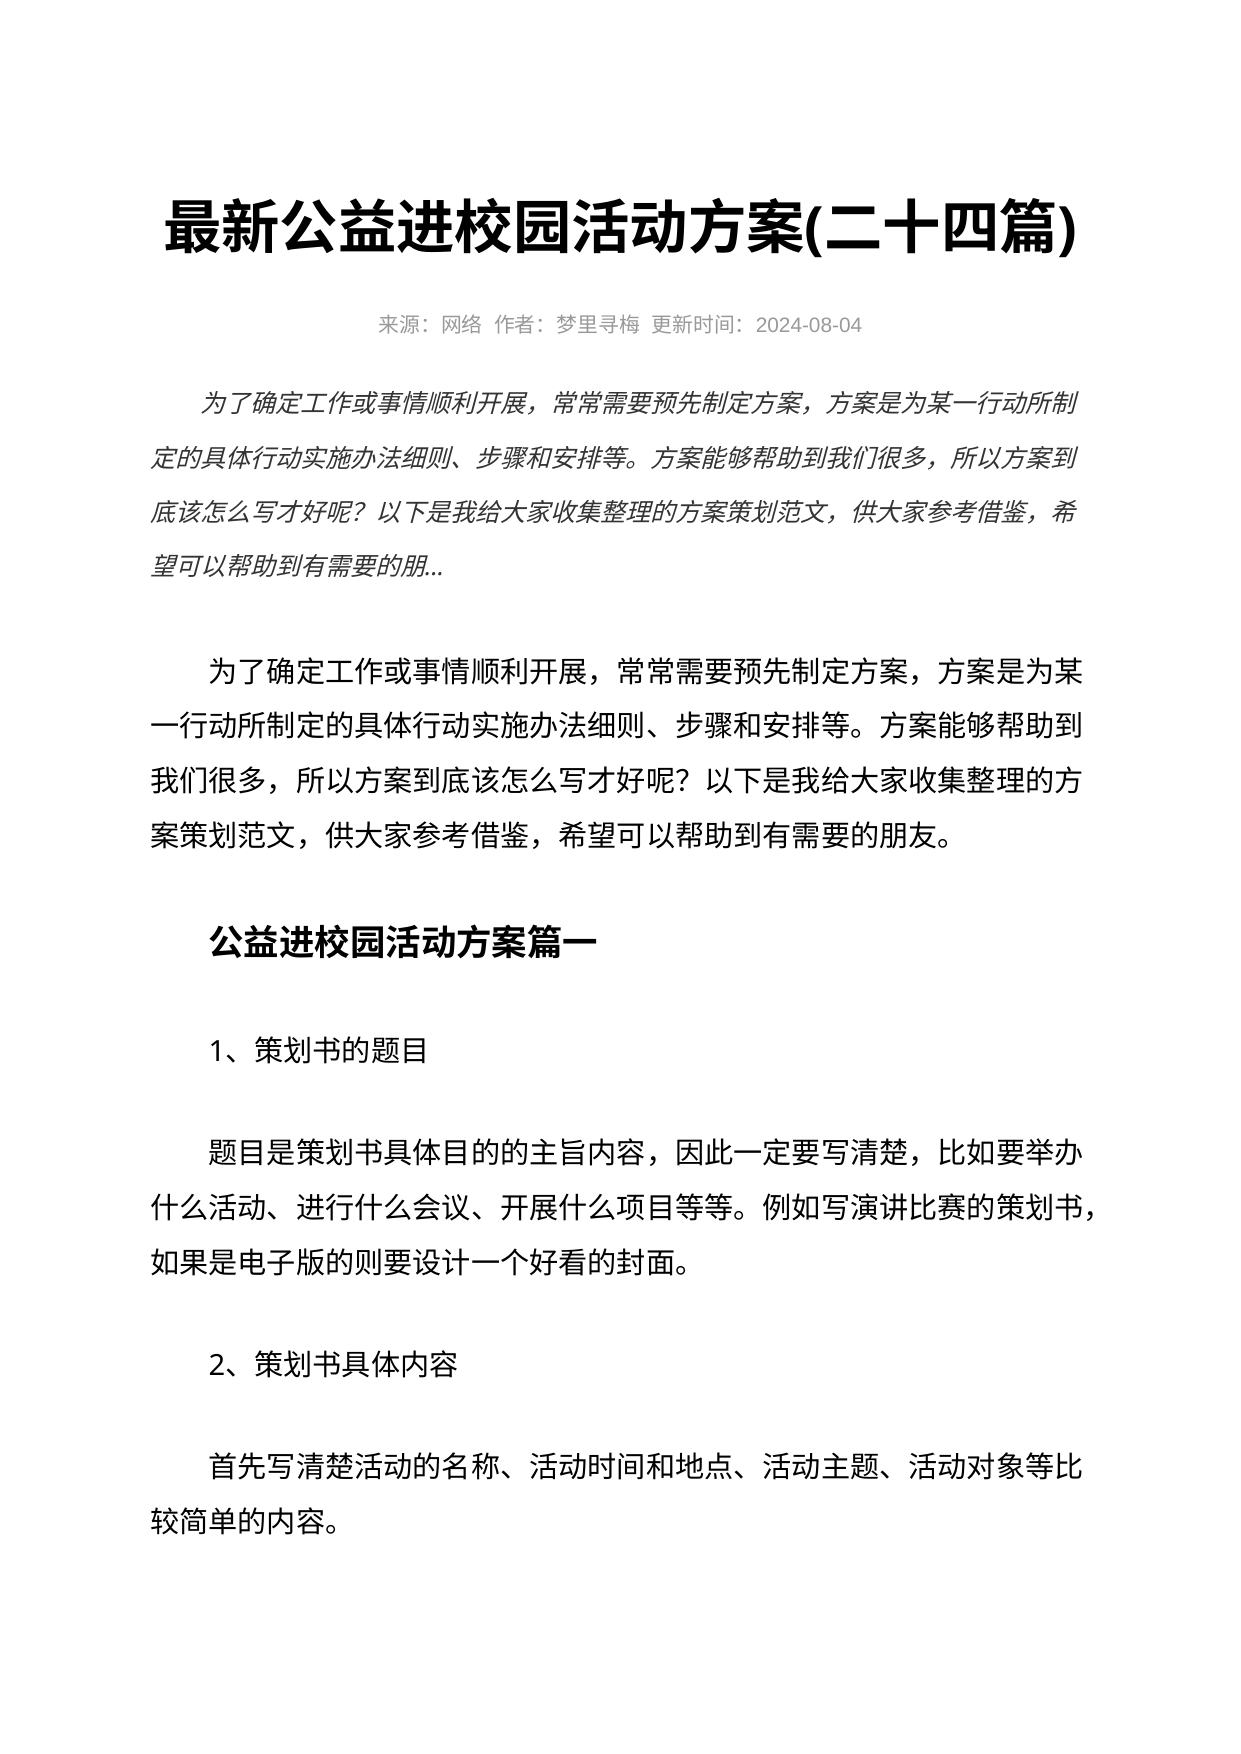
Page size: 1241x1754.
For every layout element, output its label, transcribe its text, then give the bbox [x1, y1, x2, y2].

subtitle 最新公益进校园活动方案(二十四篇) [150, 181, 1090, 266]
text 1、策划书的题目 [150, 1028, 1090, 1070]
text 首先写清楚活动的名称、活动时间和地点、活动主题、活动对象等比较简单的内容。 [150, 1443, 1090, 1541]
text 为了确定工作或事情顺利开展，常常需要预先制定方案，方案是为某一行动所制定的具体行动实施办法细则、步骤和安排等。方案能够帮助到我们很多，所以方案到底该怎么写才好呢？以下是我给大家收集整理的方案策划范文，供大家参考借鉴，希望可以帮助到有需要的朋... [150, 384, 1090, 583]
text 来源：网络 作者：梦里寻梅 更新时间：2024-08-04 [150, 313, 1090, 337]
text 题目是策划书具体目的的主旨内容，因此一定要写清楚，比如要举办什么活动、进行什么会议、开展什么项目等等。例如写演讲比赛的策划书，如果是电子版的则要设计一个好看的封面。 [150, 1130, 1090, 1282]
text 2、策划书具体内容 [150, 1342, 1090, 1384]
text 公益进校园活动方案篇一 [150, 914, 1090, 966]
text 为了确定工作或事情顺利开展，常常需要预先制定方案，方案是为某一行动所制定的具体行动实施办法细则、步骤和安排等。方案能够帮助到我们很多，所以方案到底该怎么写才好呢？以下是我给大家收集整理的方案策划范文，供大家参考借鉴，希望可以帮助到有需要的朋友。 [150, 648, 1090, 855]
